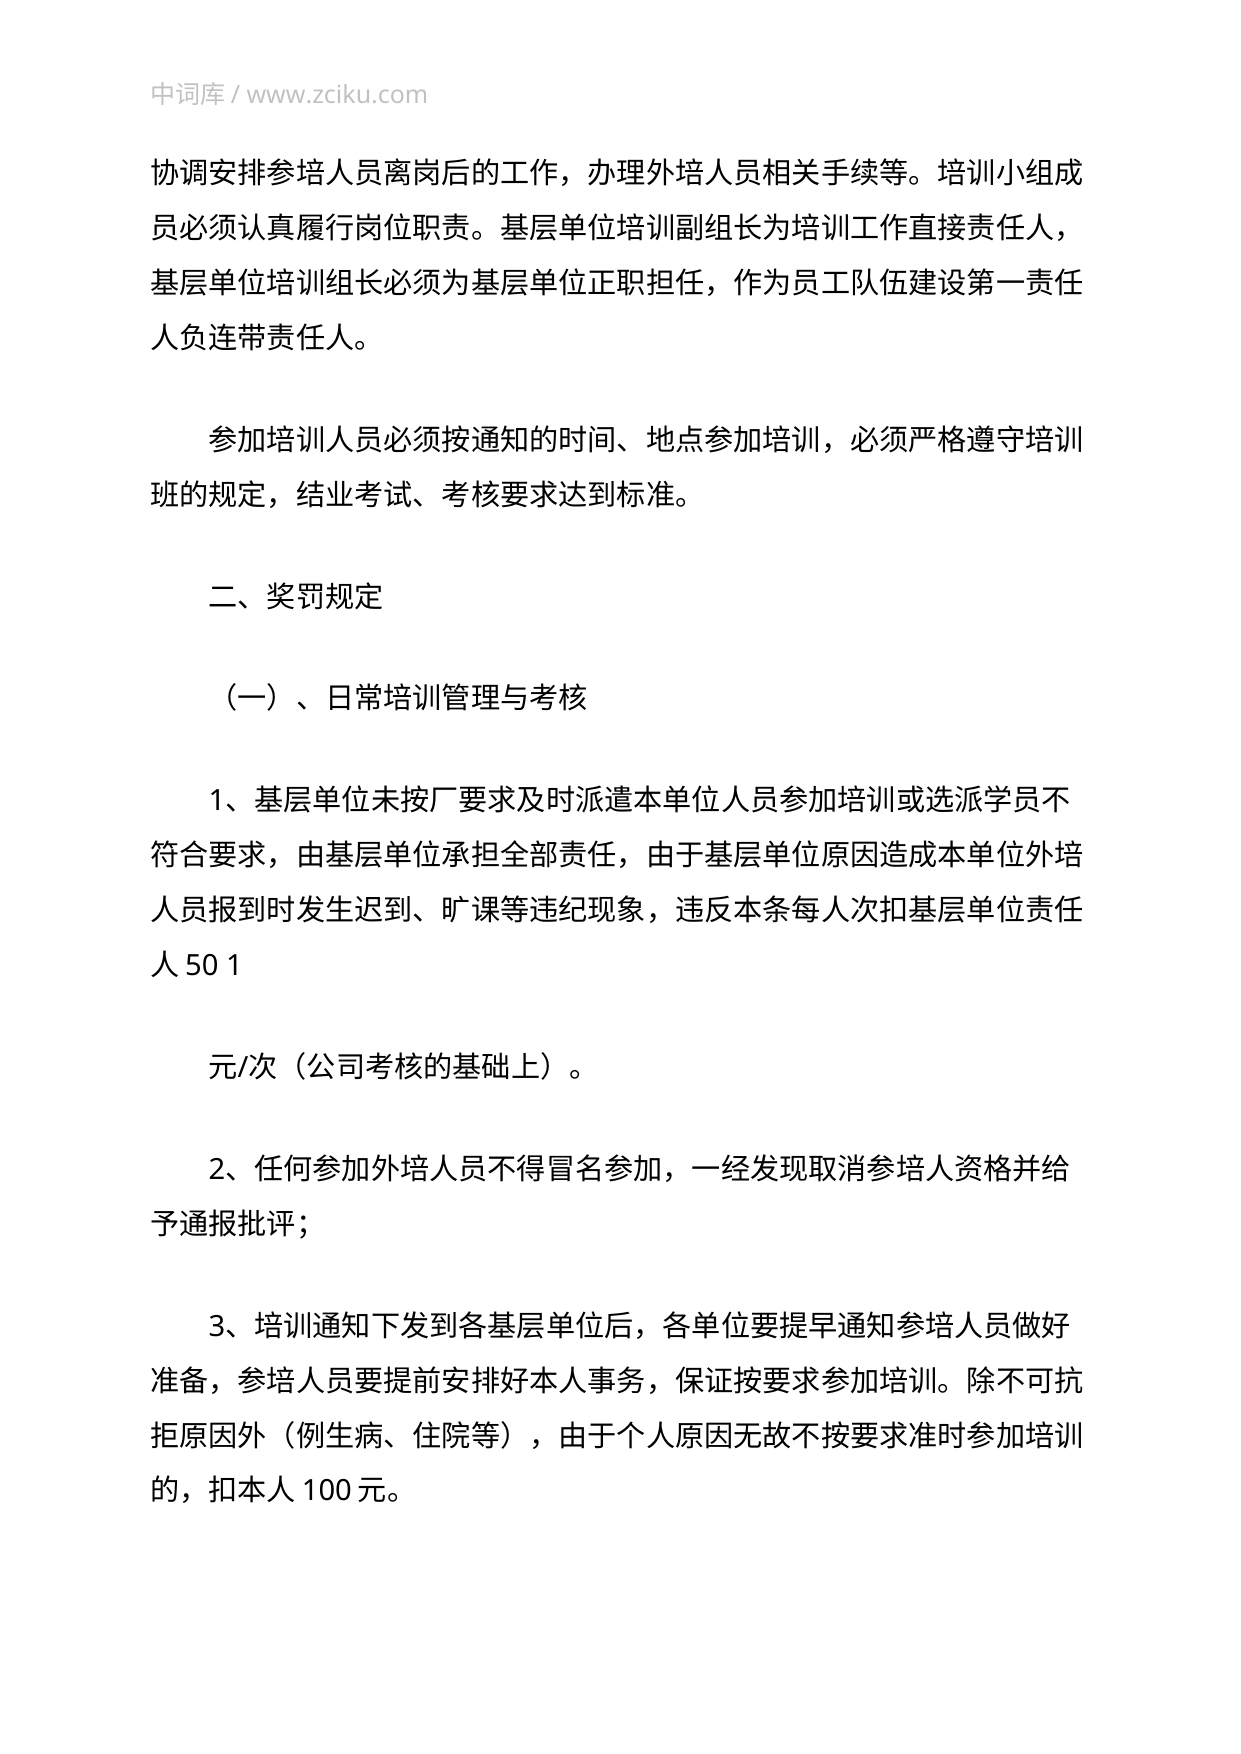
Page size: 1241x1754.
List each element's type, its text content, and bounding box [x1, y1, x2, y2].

text （一）、日常培训管理与考核 [150, 675, 1090, 717]
text 1、基层单位未按厂要求及时派遣本单位人员参加培训或选派学员不符合要求，由基层单位承担全部责任，由于基层单位原因造成本单位外培人员报到时发生迟到、旷课等违纪现象，违反本条每人次扣基层单位责任人50 1 [150, 777, 1090, 984]
text 二、奖罚规定 [150, 573, 1090, 615]
text 3、培训通知下发到各基层单位后，各单位要提早通知参培人员做好准备，参培人员要提前安排好本人事务，保证按要求参加培训。除不可抗拒原因外（例生病、住院等），由于个人原因无故不按要求准时参加培训的，扣本人100元。 [150, 1302, 1090, 1509]
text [150, 150, 1090, 357]
text 参加培训人员必须按通知的时间、地点参加培训，必须严格遵守培训班的规定，结业考试、考核要求达到标准。 [150, 416, 1090, 514]
text 元/次（公司考核的基础上）。 [150, 1043, 1090, 1086]
text 2、任何参加外培人员不得冒名参加，一经发现取消参培人资格并给予通报批评； [150, 1145, 1090, 1243]
